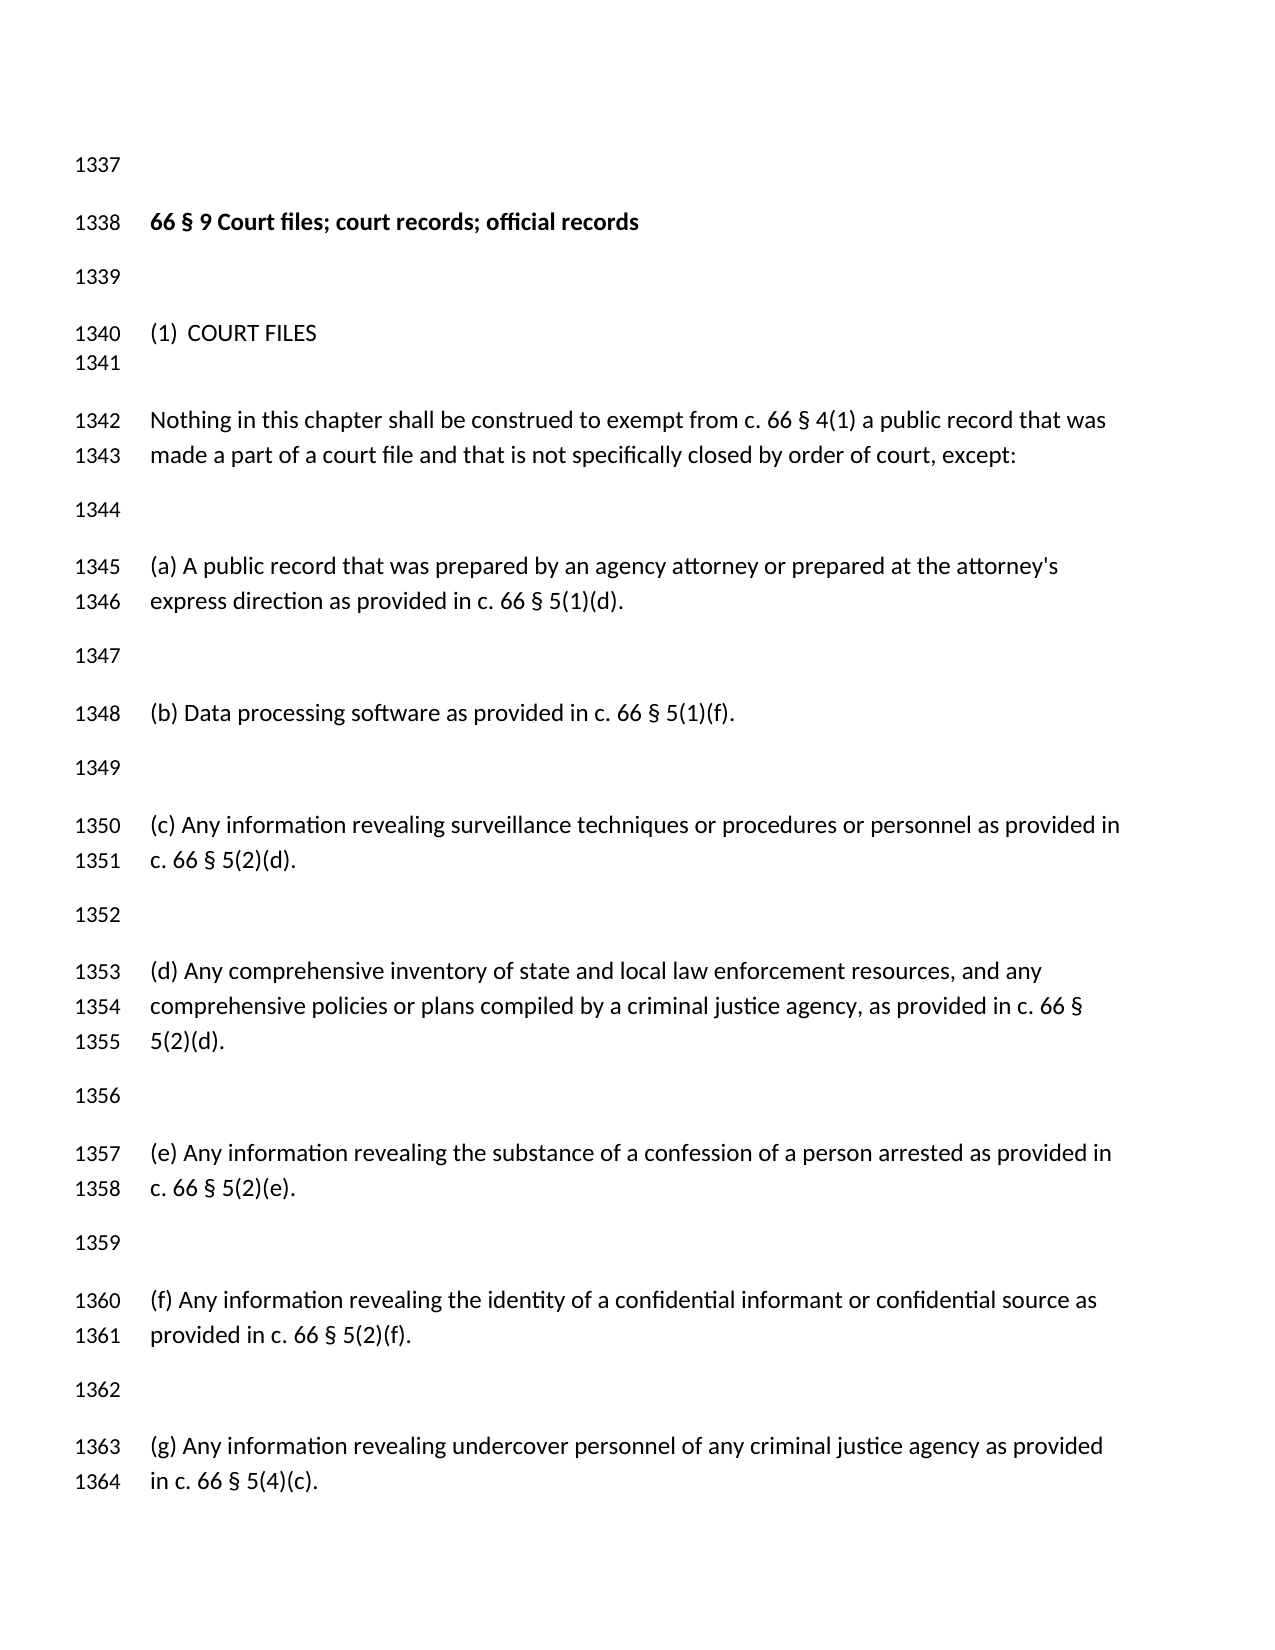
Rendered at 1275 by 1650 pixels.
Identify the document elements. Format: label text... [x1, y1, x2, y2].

text (f) Any information revealing the identity of a confidential informant or confidential source as provided in c. 66 § 5(2)(f). [150, 1284, 1125, 1349]
text (a) A public record that was prepared by an agency attorney or prepared at the attorney's express direction as provided in c. 66 § 5(1)(d). [150, 551, 1125, 616]
text 66 § 9 Court files; court records; official records [150, 206, 1125, 236]
text (e) Any information revealing the substance of a confession of a person arrested as provided in c. 66 § 5(2)(e). [150, 1137, 1125, 1203]
list COURT FILES [150, 317, 1125, 348]
text (b) Data processing software as provided in c. 66 § 5(1)(f). [150, 697, 1125, 728]
text (g) Any information revealing undercover personnel of any criminal justice agency as provided in c. 66 § 5(4)(c). [150, 1431, 1125, 1496]
text Nothing in this chapter shall be construed to exempt from c. 66 § 4(1) a public record that was made a part of a court file and that is not specifically closed by order of court, except: [150, 404, 1125, 469]
text (c) Any information revealing surveillance techniques or procedures or personnel as provided in c. 66 § 5(2)(d). [150, 809, 1125, 874]
text (d) Any comprehensive inventory of state and local law enforcement resources, and any comprehensive policies or plans compiled by a criminal justice agency, as provided in c. 66 § 5(2)(d). [150, 956, 1125, 1056]
